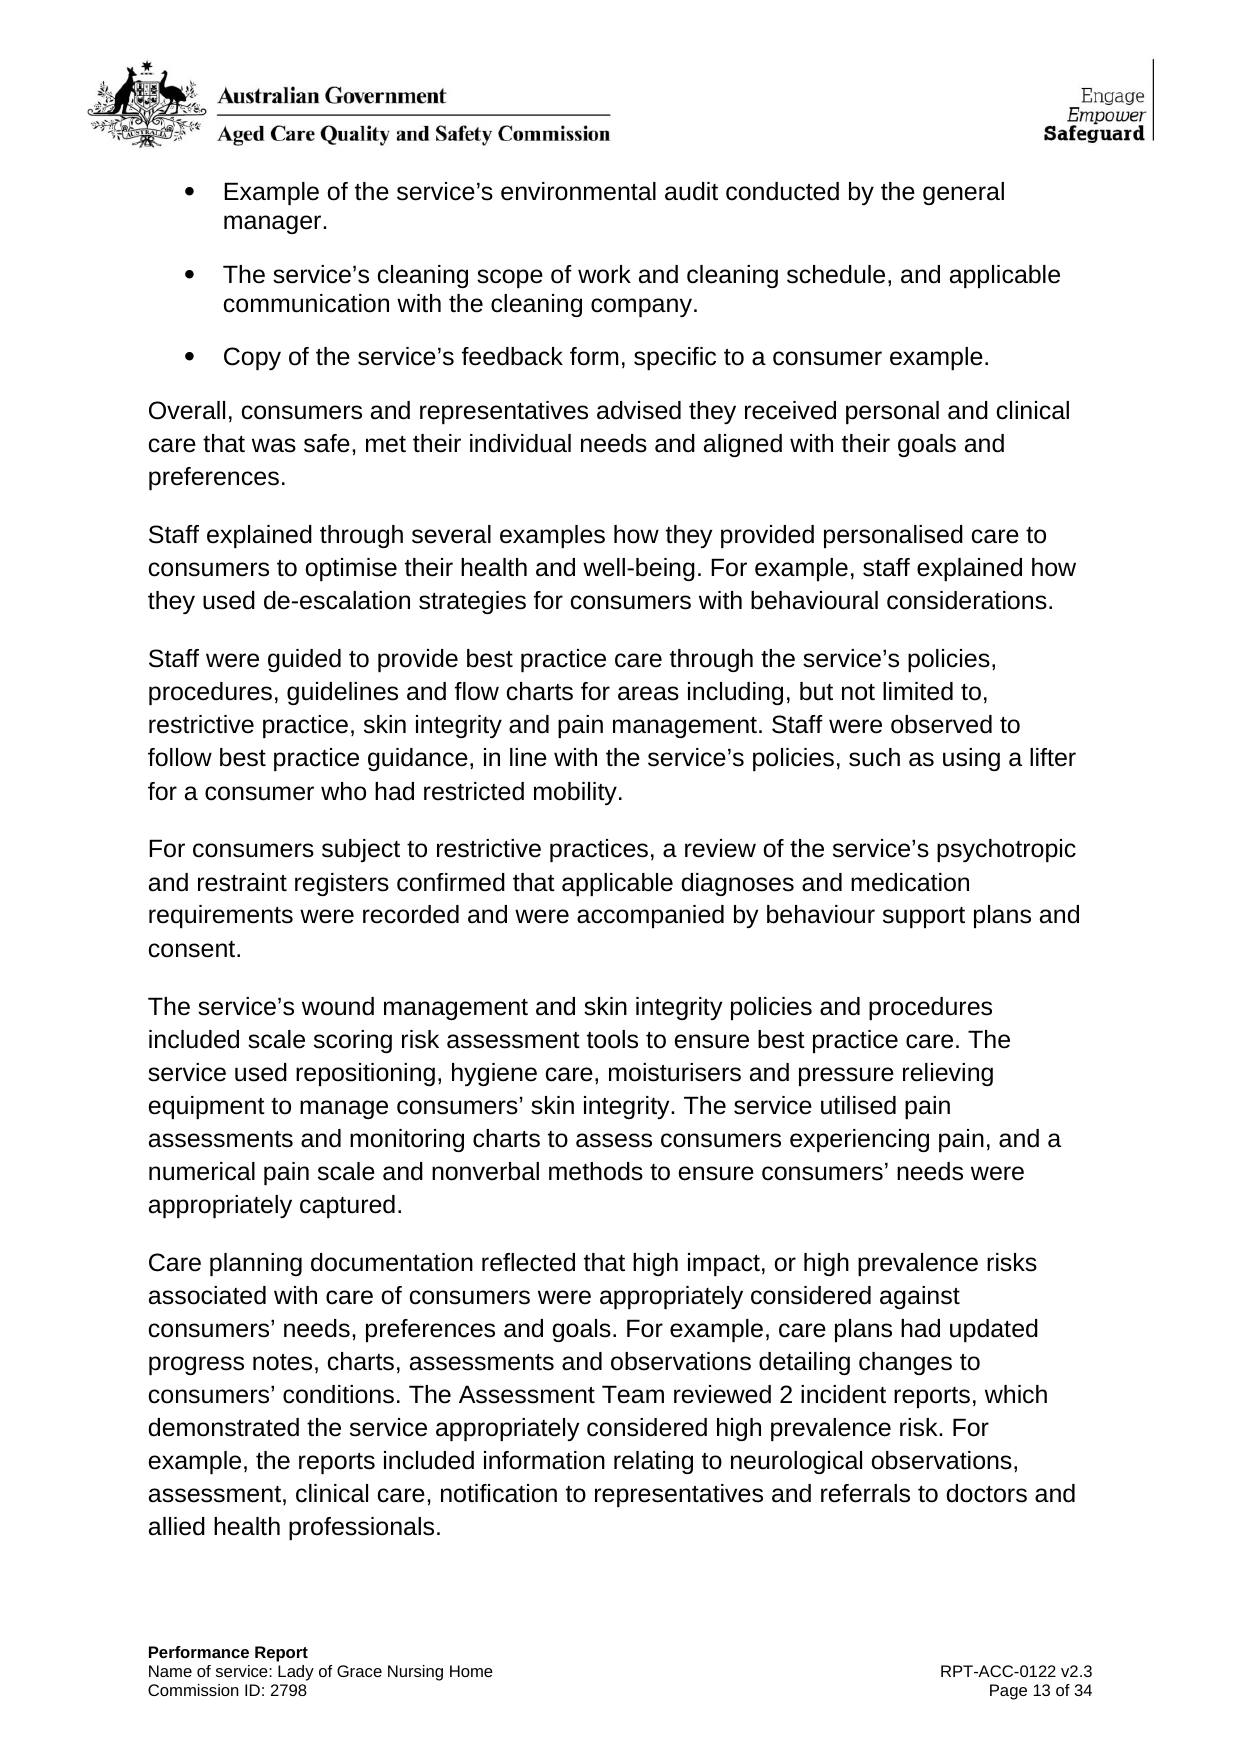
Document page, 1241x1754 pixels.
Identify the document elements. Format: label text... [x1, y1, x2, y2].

list Staff were guided to provide best practice care through the service’s policies, procedures, guidelines and flow charts for areas including, but not limited to, restrictive practice, skin integrity and pain management. Staff were observed to follow best practice guidance, in line with the service’s policies, such as using a lifter for a consumer who had restricted mobility. [148, 644, 1092, 805]
list The service’s cleaning scope of work and cleaning schedule, and applicable communication with the cleaning company. [185, 260, 1092, 317]
list Copy of the service’s feedback form, specific to a consumer example. [185, 342, 1092, 371]
list Overall, consumers and representatives advised they received personal and clinical care that was safe, met their individual needs and aligned with their goals and preferences. [148, 396, 1092, 491]
list Staff explained through several examples how they provided personalised care to consumers to optimise their health and well-being. For example, staff explained how they used de-escalation strategies for consumers with behavioural considerations. [148, 520, 1092, 615]
list For consumers subject to restrictive practices, a review of the service’s psychotropic and restraint registers confirmed that applicable diagnoses and medication requirements were recorded and were accompanied by behaviour support plans and consent. [148, 834, 1092, 962]
list Example of the service’s environmental audit conducted by the general manager. [185, 177, 1092, 235]
list The service’s wound management and skin integrity policies and procedures included scale scoring risk assessment tools to ensure best practice care. The service used repositioning, hygiene care, moisturisers and pressure relieving equipment to manage consumers’ skin integrity. The service utilised pain assessments and monitoring charts to assess consumers experiencing pain, and a numerical pain scale and nonverbal methods to ensure consumers’ needs were appropriately captured. [148, 992, 1092, 1218]
list Care planning documentation reflected that high impact, or high prevalence risks associated with care of consumers were appropriately considered against consumers’ needs, preferences and goals. For example, care plans had updated progress notes, charts, assessments and observations detailing changes to consumers’ conditions. The Assessment Team reviewed 2 incident reports, which demonstrated the service appropriately considered high prevalence risk. For example, the reports included information relating to neurological observations, assessment, clinical care, notification to representatives and referrals to doctors and allied health professionals. [148, 1248, 1092, 1541]
picture [1, 0, 1241, 169]
